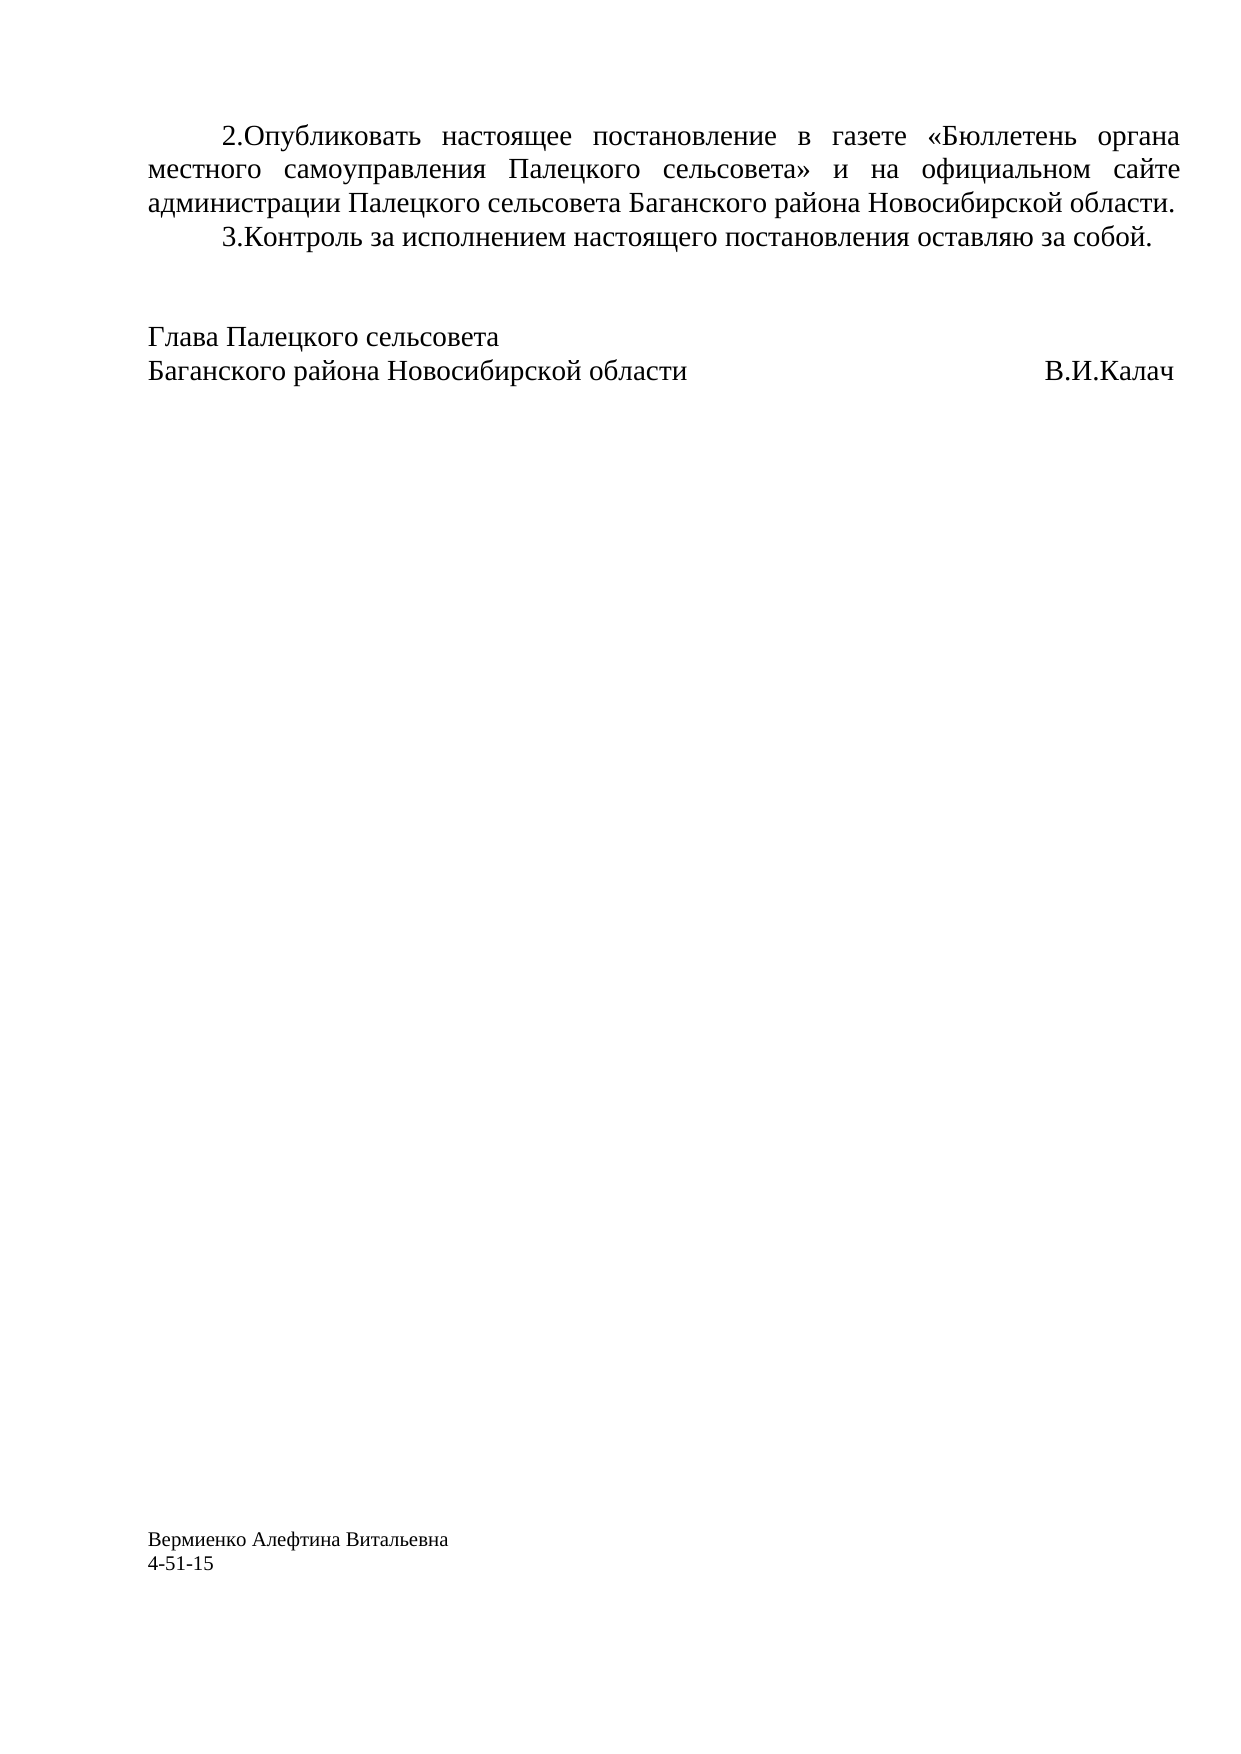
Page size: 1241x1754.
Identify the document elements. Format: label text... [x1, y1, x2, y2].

text Глава Палецкого сельсовета [148, 319, 1181, 353]
text 2.Опубликовать настоящее постановление в газете «Бюллетень органа местного самоуправления Палецкого сельсовета» и на официальном сайте администрации Палецкого сельсовета Баганского района Новосибирской области. [148, 118, 1181, 219]
text Баганского района Новосибирской области В.И.Калач [148, 353, 1181, 386]
text Вермиенко Алефтина Витальевна [148, 1527, 1181, 1551]
text 4-51-15 [148, 1551, 1181, 1575]
text 3.Контроль за исполнением настоящего постановления оставляю за собой. [148, 219, 1181, 252]
